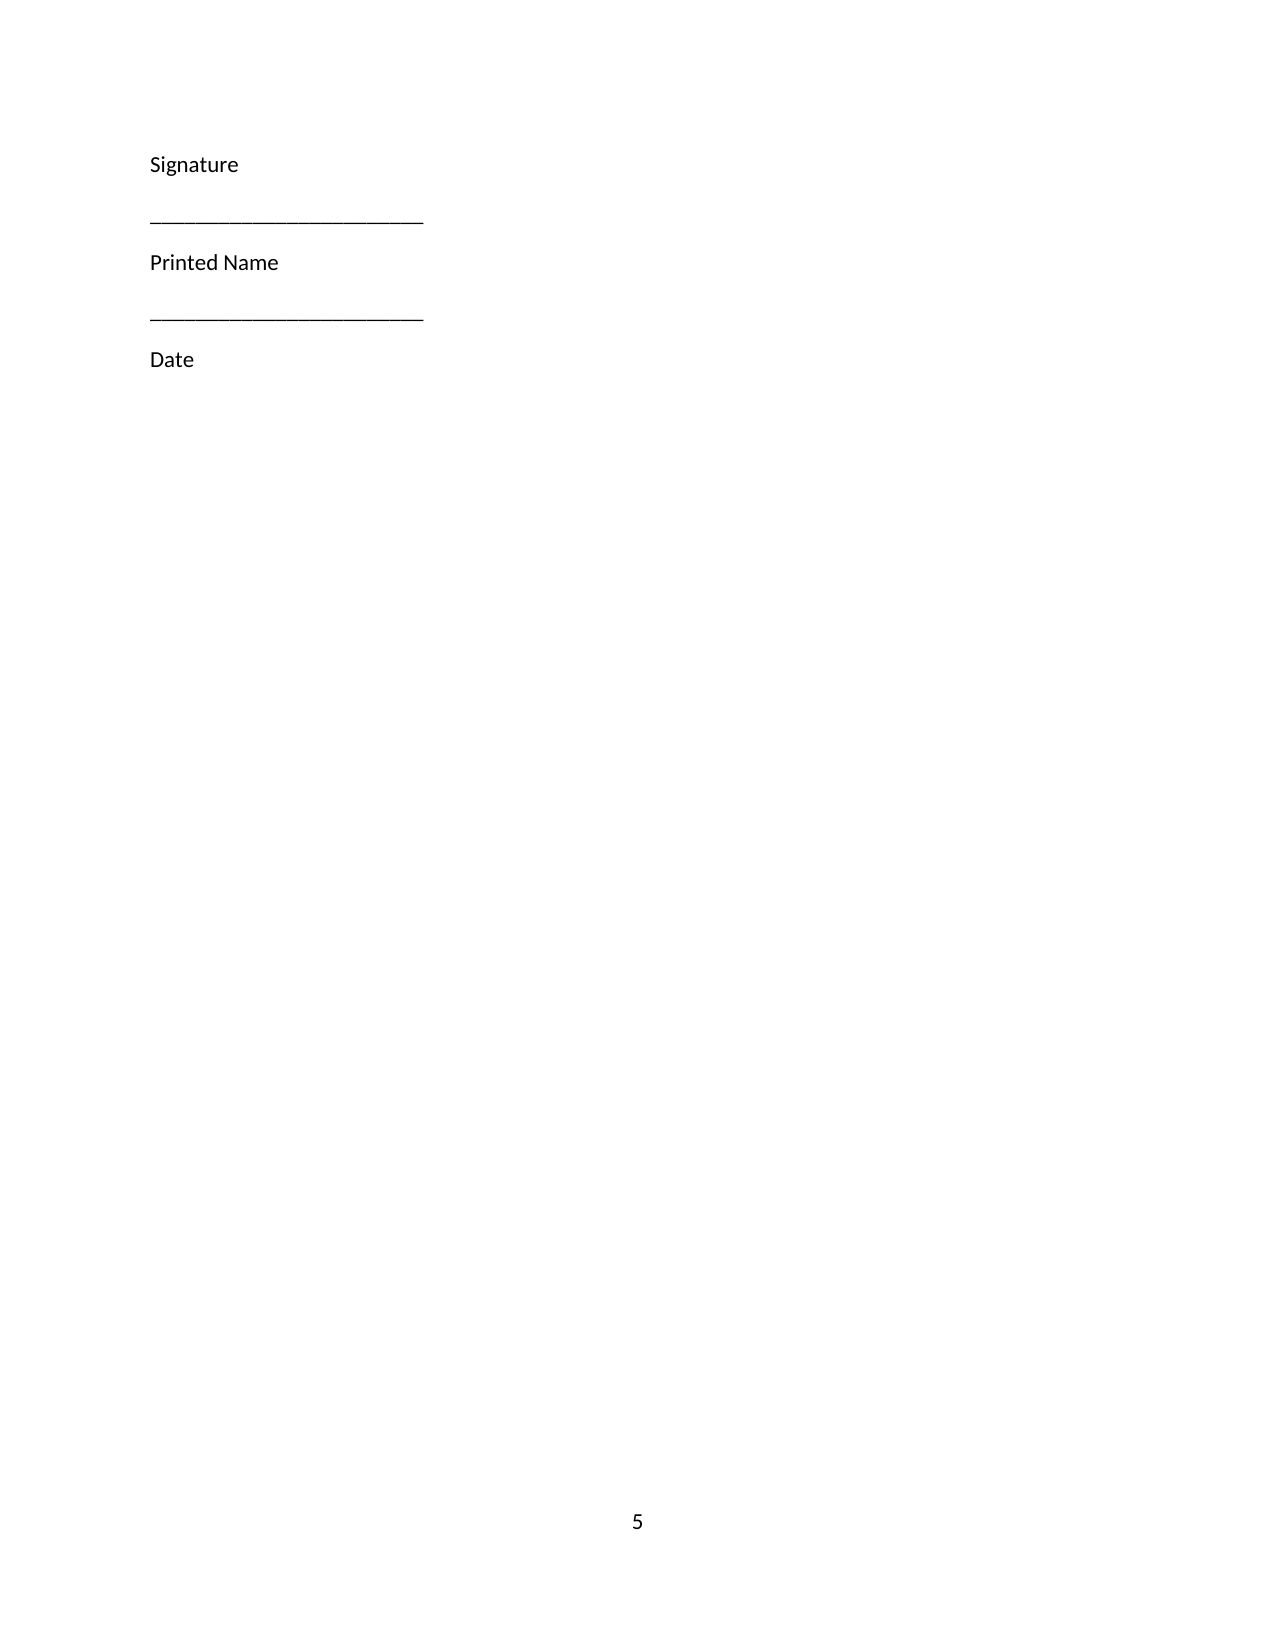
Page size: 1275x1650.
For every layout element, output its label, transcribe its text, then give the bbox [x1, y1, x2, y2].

text Date [150, 345, 1125, 373]
text ________________________ [150, 199, 1125, 227]
text Printed Name [150, 248, 1125, 276]
text Signature [150, 150, 1125, 178]
text ________________________ [150, 297, 1125, 324]
